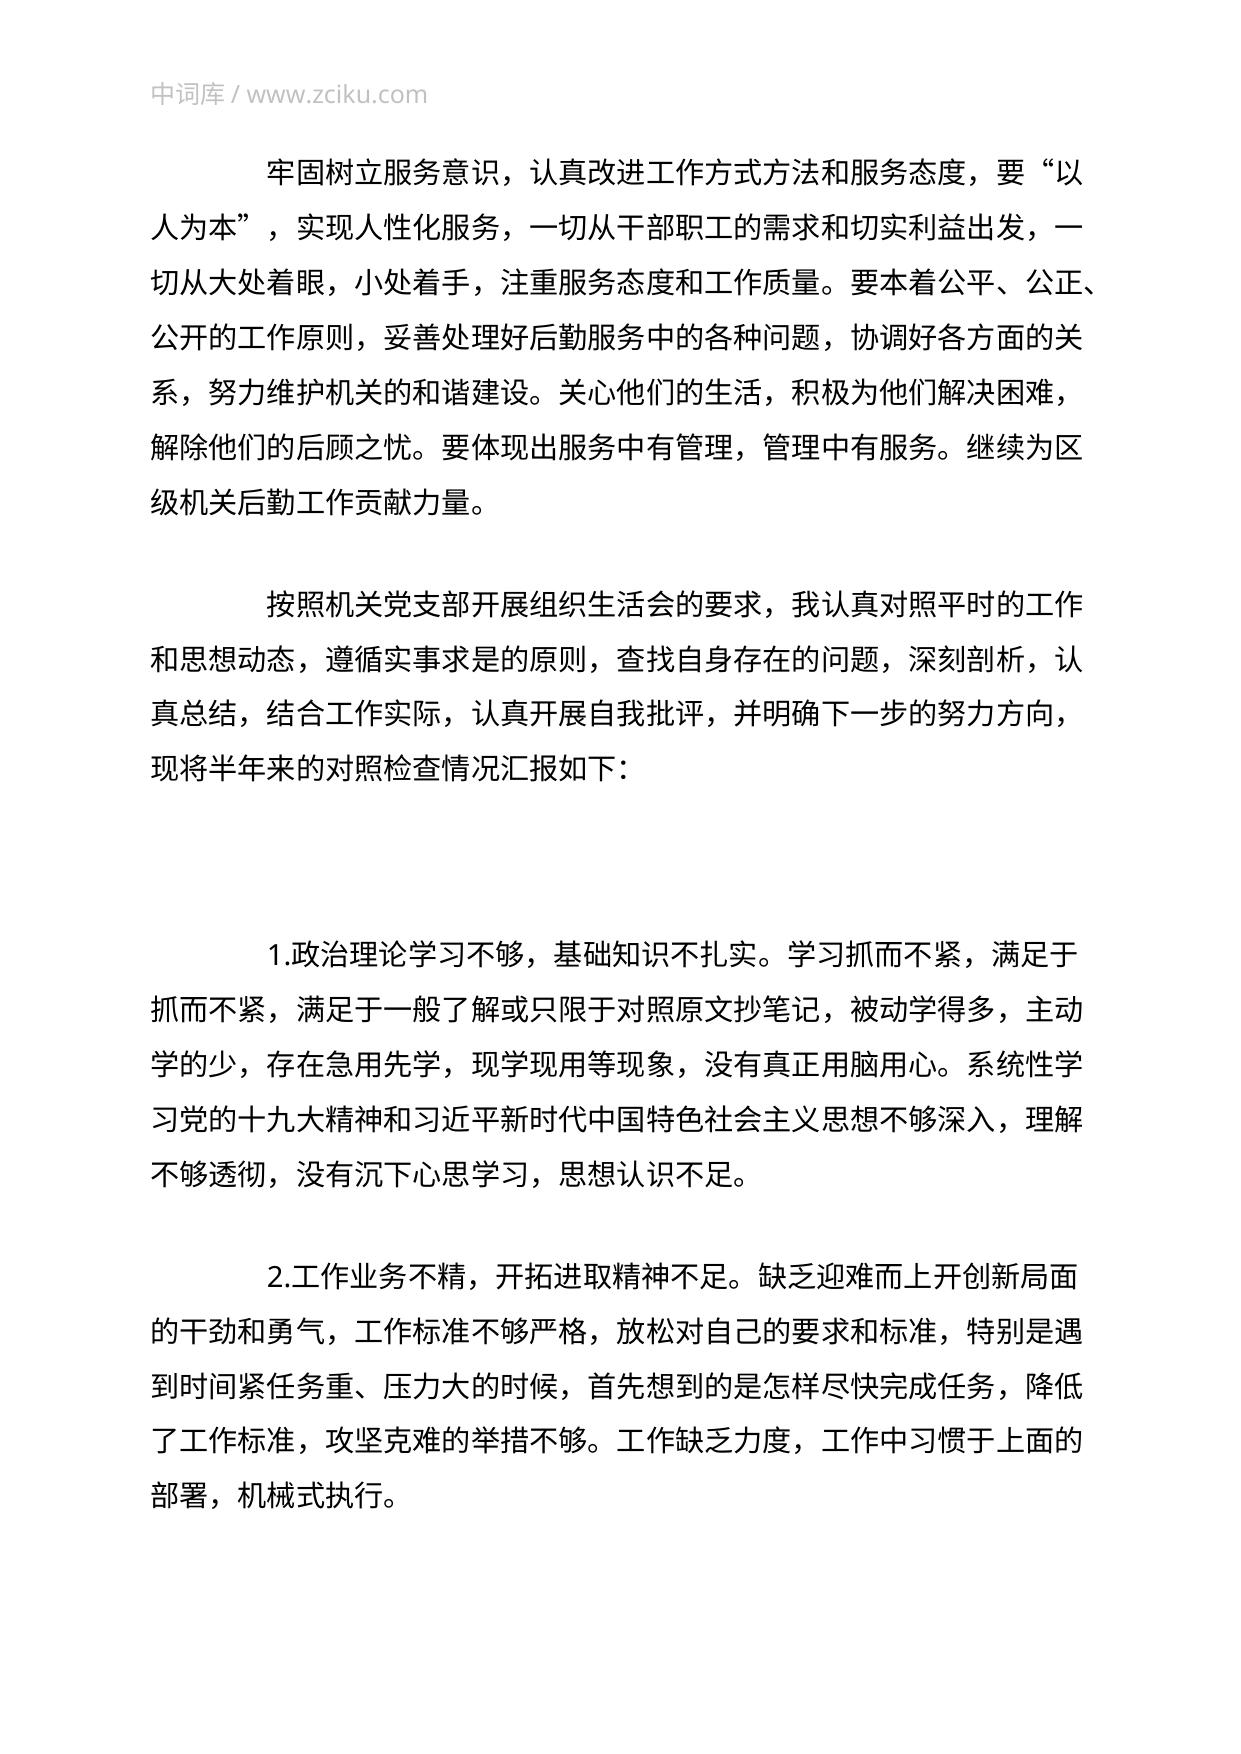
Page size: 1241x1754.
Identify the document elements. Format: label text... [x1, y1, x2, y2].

text 按照机关党支部开展组织生活会的要求，我认真对照平时的工作和思想动态，遵循实事求是的原则，查找自身存在的问题，深刻剖析，认真总结，结合工作实际，认真开展自我批评，并明确下一步的努力方向，现将半年来的对照检查情况汇报如下： [150, 581, 1090, 788]
text 牢固树立服务意识，认真改进工作方式方法和服务态度，要“以人为本”，实现人性化服务，一切从干部职工的需求和切实利益出发，一切从大处着眼，小处着手，注重服务态度和工作质量。要本着公平、公正、公开的工作原则，妥善处理好后勤服务中的各种问题，协调好各方面的关系，努力维护机关的和谐建设。关心他们的生活，积极为他们解决困难，解除他们的后顾之忧。要体现出服务中有管理，管理中有服务。继续为区级机关后勤工作贡献力量。 [150, 150, 1090, 522]
text 1.政治理论学习不够，基础知识不扎实。学习抓而不紧，满足于抓而不紧，满足于一般了解或只限于对照原文抄笔记，被动学得多，主动学的少，存在急用先学，现学现用等现象，没有真正用脑用心。系统性学习党的十九大精神和习近平新时代中国特色社会主义思想不够深入，理解不够透彻，没有沉下心思学习，思想认识不足。 [150, 932, 1090, 1194]
text 2.工作业务不精，开拓进取精神不足。缺乏迎难而上开创新局面的干劲和勇气，工作标准不够严格，放松对自己的要求和标准，特别是遇到时间紧任务重、压力大的时候，首先想到的是怎样尽快完成任务，降低了工作标准，攻坚克难的举措不够。工作缺乏力度，工作中习惯于上面的部署，机械式执行。 [150, 1253, 1090, 1515]
